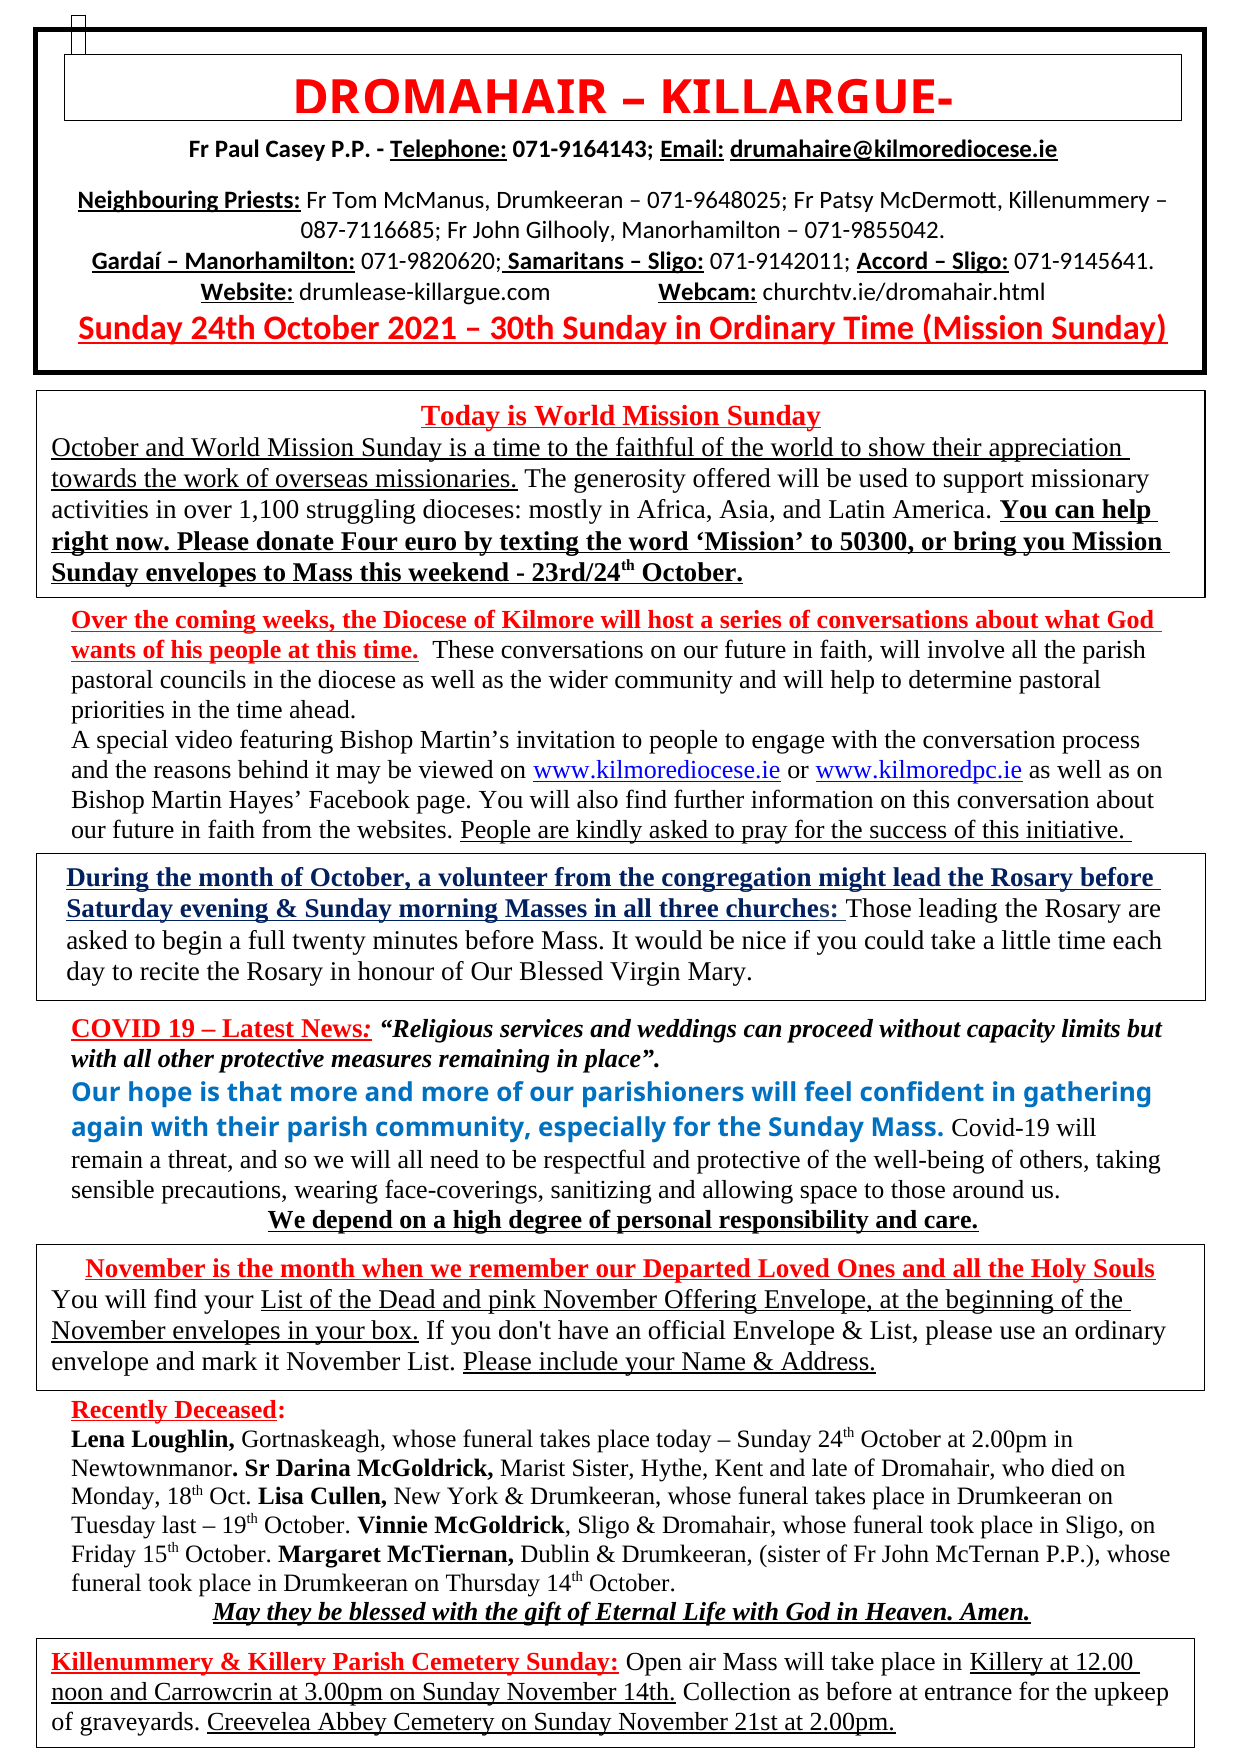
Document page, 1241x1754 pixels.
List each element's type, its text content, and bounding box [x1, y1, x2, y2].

text Our hope is that more and more of our parishioners will feel confident in gathering again with their parish community, especially for the Sunday Mass. Covid-19 will remain a threat, and so we will all need to be respectful and protective of the well-being of others, taking sensible precautions, wearing face-coverings, sanitizing and allowing space to those around us. [71, 1073, 1175, 1204]
text Recently Deceased: [71, 1394, 1175, 1424]
text A special video featuring Bishop Martin’s invitation to people to engage with the conversation process and the reasons behind it may be viewed on www.kilmorediocese.ie or www.kilmoredpc.ie as well as on Bishop Martin Hayes’ Facebook page. You will also find further information on this conversation about our future in faith from the websites. People are kindly asked to pray for the success of this initiative. [71, 724, 1175, 844]
text Neighbouring Priests: Fr Tom McManus, Drumkeeran – 071-9648025; Fr Patsy McDermott, Killenummery – 087-7116685; Fr John Gilhooly, Manorhamilton – 071-9855042. [71, 184, 1175, 245]
text Fr Paul Casey P.P. - Telephone: 071-9164143; Email: drumahaire@kilmorediocese.ie [71, 133, 1175, 164]
text We depend on a high degree of personal responsibility and care. [71, 1204, 1175, 1234]
text May they be blessed with the gift of Eternal Life with God in Heaven. Amen. [71, 1596, 1175, 1626]
subtitle Sunday 24th October 2021 – 30th Sunday in Ordinary Time (Mission Sunday) [71, 306, 1175, 348]
text Lena Loughlin, Gortnaskeagh, whose funeral takes place today – Sunday 24th October at 2.00pm in Newtownmanor. Sr Darina McGoldrick, Marist Sister, Hythe, Kent and late of Dromahair, who died on Monday, 18th Oct. Lisa Cullen, New York & Drumkeeran, whose funeral takes place in Drumkeeran on Tuesday last – 19th October. Vinnie McGoldrick, Sligo & Dromahair, whose funeral took place in Sligo, on Friday 15th October. Margaret McTiernan, Dublin & Drumkeeran, (sister of Fr John McTernan P.P.), whose funeral took place in Drumkeeran on Thursday 14th October. [71, 1424, 1175, 1596]
text COVID 19 – Latest News: “Religious services and weddings can proceed without capacity limits but with all other protective measures remaining in place”. [71, 1012, 1175, 1073]
text Gardaí – Manorhamilton: 071-9820620; Samaritans – Sligo: 071-9142011; Accord – Sligo: 071-9145641. [71, 245, 1175, 276]
text Website: drumlease-killargue.com Webcam: churchtv.ie/dromahair.html [71, 276, 1175, 306]
text Over the coming weeks, the Diocese of Kilmore will host a series of conversations about what God wants of his people at this time. These conversations on our future in faith, will involve all the parish pastoral councils in the diocese as well as the wider community and will help to determine pastoral priorities in the time ahead. [71, 604, 1175, 724]
